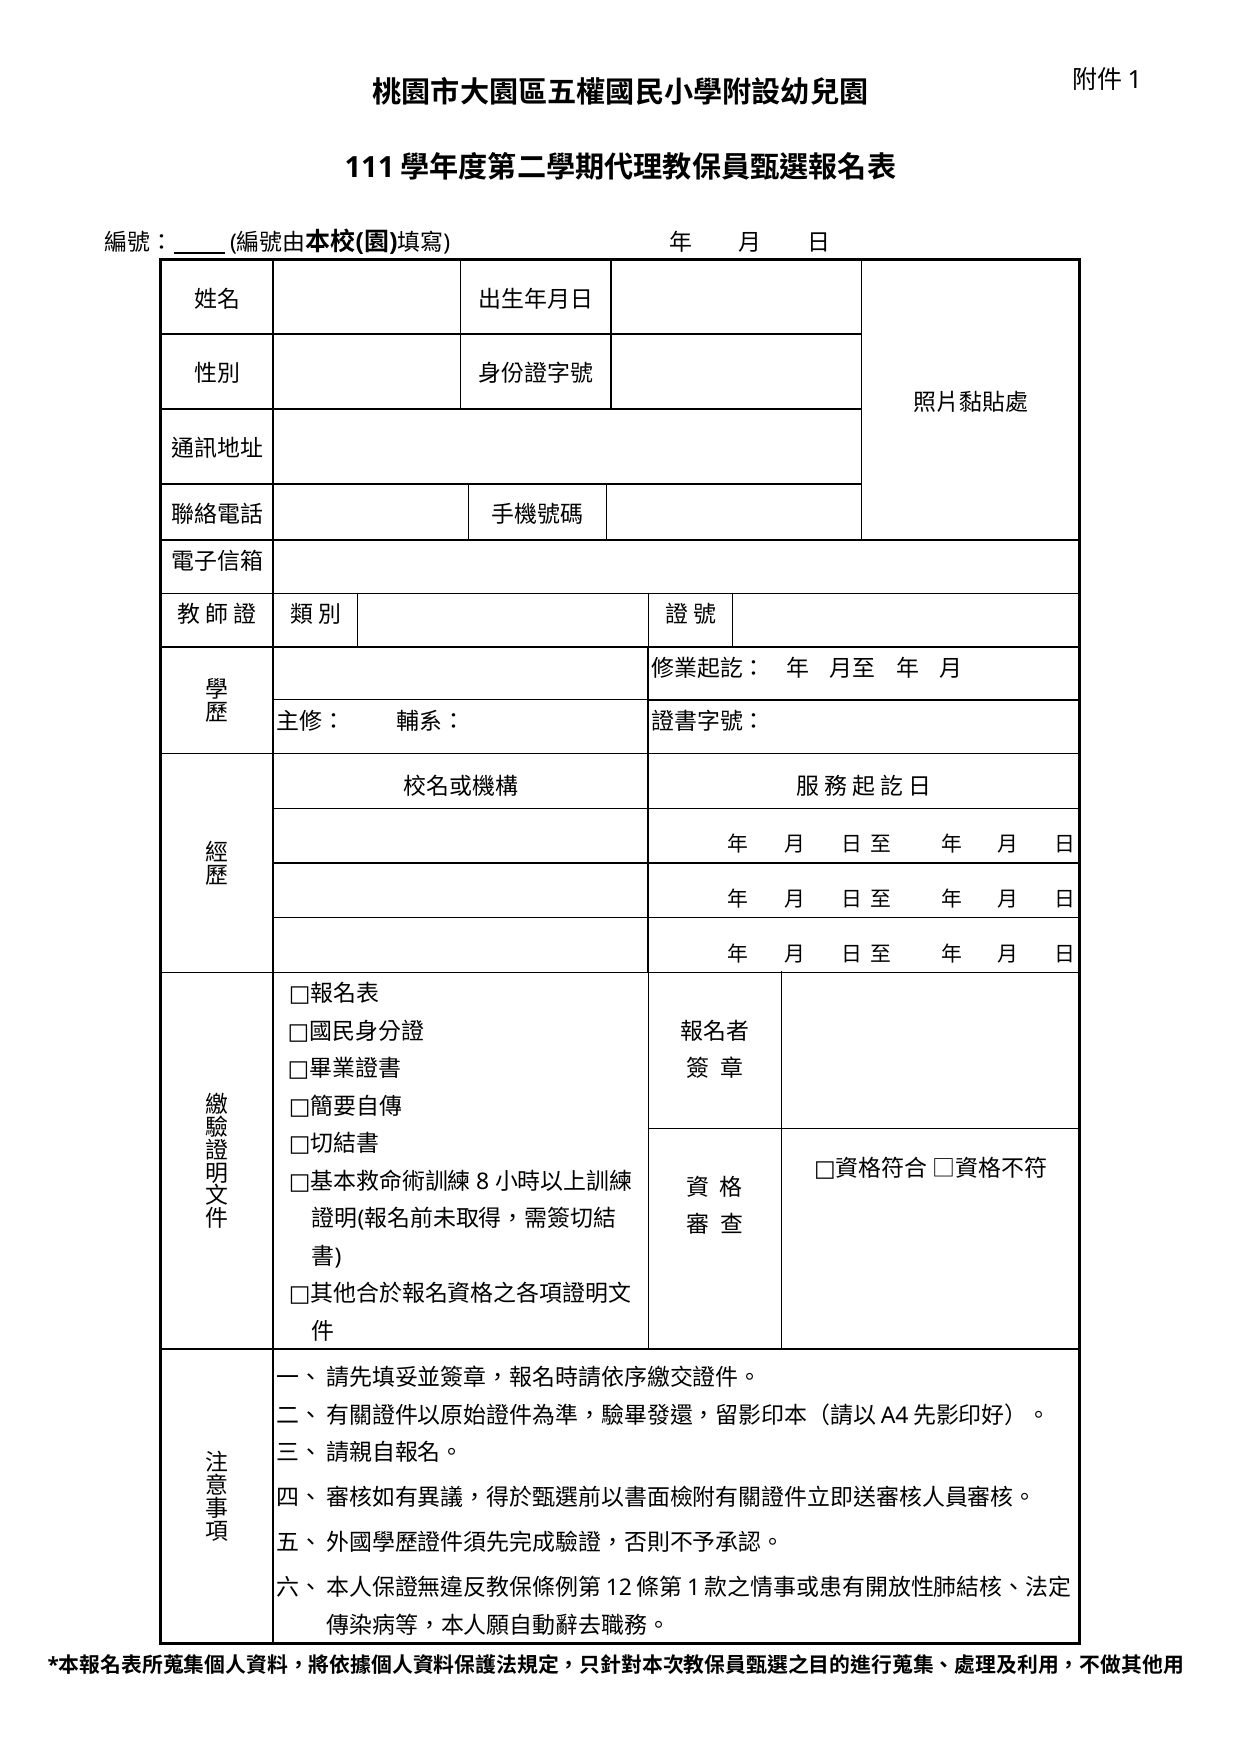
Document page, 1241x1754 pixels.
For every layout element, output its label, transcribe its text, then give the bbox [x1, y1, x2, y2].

table_cell [274, 918, 647, 971]
table_cell [274, 410, 861, 483]
table_cell 性別 [162, 335, 272, 408]
table_header [612, 261, 861, 333]
table_cell 修業起訖： 年 月至 年 月 [649, 648, 1078, 699]
table_cell 年 月 日至 年 月 日 [649, 918, 1078, 971]
table_cell [358, 594, 648, 646]
table_cell 經歷 [162, 754, 272, 971]
table_cell 注意事項 [162, 1350, 272, 1642]
table_cell 校名或機構 [274, 754, 647, 807]
table_cell 教 師 證 [162, 594, 272, 646]
table_cell 主修： 輔系： [274, 700, 647, 753]
table_cell 證 號 [649, 594, 732, 646]
table_cell [607, 485, 861, 539]
table_cell 證書字號： [649, 701, 1078, 753]
table_header 照片黏貼處 [862, 261, 1078, 539]
table_cell 學歷 [162, 648, 272, 753]
table_cell 手機號碼 [469, 485, 606, 539]
table_cell 通訊地址 [162, 410, 272, 483]
text 桃園市大園區五權國民小學附設幼兒園 [47, 52, 1193, 127]
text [47, 1645, 1193, 1683]
table_cell [612, 335, 861, 408]
table_cell □資格符合 □資格不符 [782, 1129, 1078, 1348]
table_cell 服 務 起 訖 日 [649, 754, 1078, 807]
table_cell 報名者 簽 章 [649, 973, 781, 1128]
table_cell [274, 335, 460, 408]
table_cell 身份證字號 [461, 335, 610, 408]
table_cell [274, 541, 1078, 593]
table_cell 繳驗證明文件 [162, 973, 272, 1348]
table_cell 聯絡電話 [162, 485, 272, 539]
table_cell [274, 864, 647, 917]
table_header [274, 261, 460, 333]
table_cell 年 月 日至 年 月 日 [649, 864, 1078, 917]
table_cell [782, 973, 1078, 1128]
table_cell 年 月 日至 年 月 日 [649, 809, 1078, 862]
table_cell 類 別 [274, 594, 357, 646]
table_cell [733, 594, 1078, 646]
table_cell □報名表 □國民身分證 □畢業證書 □簡要自傳 □切結書 □基本救命術訓練 8 小時以上訓練證明(報名前未取得，需簽切結書) □其他合於報名資格之各項證明文件 [274, 973, 648, 1348]
table_cell 請先填妥並簽章，報名時請依序繳交證件。 有關證件以原始證件為準，驗畢發還，留影印本（請以A4先影印好）。 請親自報名。 審核如有異議，得於甄選前以書面檢附有關證件立即送審核人員審核。 外國學歷證件須先完成驗證，否則不予承認。 本人保證無違反教保條例第12條第1款之情事或患有開放性肺結核、法定傳染病等，本人願自動辭去職務。 [274, 1350, 1078, 1642]
table_cell [274, 648, 647, 699]
text 111學年度第二學期代理教保員甄選報名表 [47, 127, 1193, 202]
table_header 姓名 [162, 261, 272, 333]
table_header 出生年月日 [461, 261, 610, 333]
table_cell 資 格 審 查 [649, 1129, 781, 1348]
table_cell 電子信箱 [162, 541, 272, 593]
table_cell [274, 809, 647, 862]
text 編號： (編號由本校(園)填寫) 年 月 日 [47, 221, 1193, 258]
table_cell [274, 485, 468, 539]
